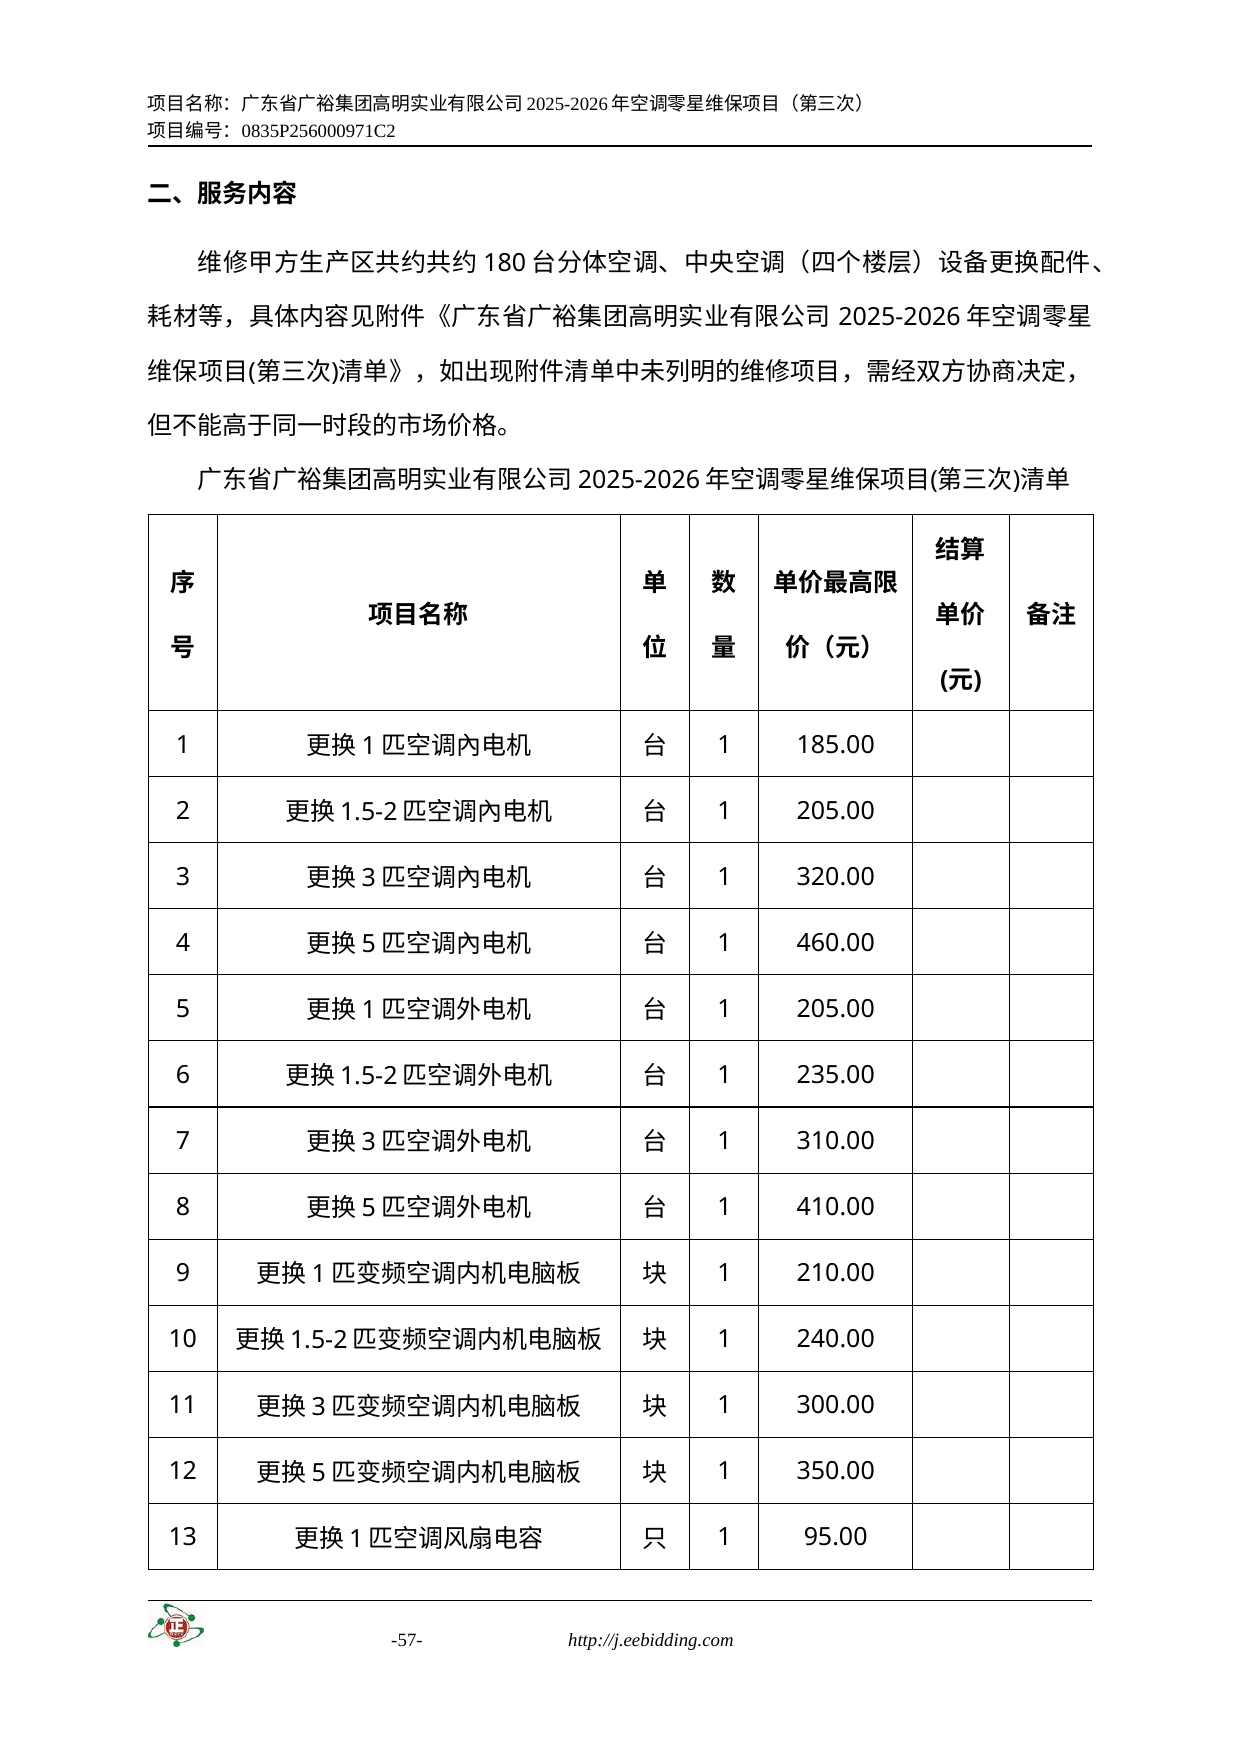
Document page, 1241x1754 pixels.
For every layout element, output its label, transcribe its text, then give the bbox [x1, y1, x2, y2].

table_cell 更换1.5-2匹空调內电机 [218, 777, 620, 842]
table_cell 更换1匹变频空调内机电脑板 [218, 1240, 620, 1304]
table_cell 460.00 [759, 909, 912, 974]
table_cell [913, 909, 1009, 974]
table_cell 1 [690, 843, 758, 908]
table_cell [1010, 777, 1093, 842]
table_cell 205.00 [759, 975, 912, 1040]
table_cell 8 [149, 1174, 217, 1238]
table_header 备注 [1010, 515, 1093, 710]
table_cell 1 [690, 1504, 758, 1569]
table_cell [1010, 1438, 1093, 1503]
table_cell [1010, 1108, 1093, 1172]
table_cell 1 [149, 711, 217, 776]
table_cell 3 [149, 843, 217, 908]
table_cell 更换3匹空调內电机 [218, 843, 620, 908]
table_cell [913, 777, 1009, 842]
table_cell 1 [690, 1174, 758, 1238]
table_cell 1 [690, 1438, 758, 1503]
table_cell [1010, 843, 1093, 908]
table_cell 9 [149, 1240, 217, 1304]
table_cell 11 [149, 1372, 217, 1437]
table_cell 7 [149, 1108, 217, 1172]
table_cell 1 [690, 975, 758, 1040]
table_cell 95.00 [759, 1504, 912, 1569]
list 服务内容 [148, 159, 1092, 224]
table_cell 块 [621, 1306, 689, 1371]
table_cell [1010, 711, 1093, 776]
table_cell [1010, 1041, 1093, 1106]
table_cell 205.00 [759, 777, 912, 842]
table_cell 更换1.5-2匹空调外电机 [218, 1041, 620, 1106]
table_cell 1 [690, 1240, 758, 1304]
table_cell 更换5匹变频空调内机电脑板 [218, 1438, 620, 1503]
table_header 结算单价(元) [913, 515, 1009, 710]
table_cell [913, 1372, 1009, 1437]
table_cell 185.00 [759, 711, 912, 776]
table_cell [1010, 909, 1093, 974]
table_cell 更换1匹空调內电机 [218, 711, 620, 776]
table_header 序号 [149, 515, 217, 710]
table_cell [1010, 1240, 1093, 1304]
table_cell 10 [149, 1306, 217, 1371]
table_cell 块 [621, 1372, 689, 1437]
table_cell 210.00 [759, 1240, 912, 1304]
table_cell 更换5匹空调外电机 [218, 1174, 620, 1238]
text 维修甲方生产区共约共约180台分体空调、中央空调（四个楼层）设备更换配件、耗材等，具体内容见附件《广东省广裕集团高明实业有限公司2025-2026年空调零星维保项目(第三次)清单》，如出现附件清单中未列明的维修项目，需经双方协商决定，但不能高于同一时段的市场价格。 [148, 242, 1092, 442]
table_cell 1 [690, 909, 758, 974]
table_cell 1 [690, 1041, 758, 1106]
table_cell [913, 1041, 1009, 1106]
table_cell 350.00 [759, 1438, 912, 1503]
table_cell 台 [621, 1174, 689, 1238]
table_cell 块 [621, 1240, 689, 1304]
table_cell 台 [621, 975, 689, 1040]
table_cell 410.00 [759, 1174, 912, 1238]
table_cell 更换3匹空调外电机 [218, 1108, 620, 1172]
table_cell 更换1匹空调风扇电容 [218, 1504, 620, 1569]
table_cell 2 [149, 777, 217, 842]
table_header 项目名称 [218, 515, 620, 710]
table_cell 更换1.5-2匹变频空调内机电脑板 [218, 1306, 620, 1371]
table_cell 12 [149, 1438, 217, 1503]
table_cell 240.00 [759, 1306, 912, 1371]
table_header 单位 [621, 515, 689, 710]
table_cell 台 [621, 1108, 689, 1172]
table_cell [913, 843, 1009, 908]
table_cell [913, 1504, 1009, 1569]
table_cell 1 [690, 1306, 758, 1371]
table_cell 台 [621, 909, 689, 974]
table_cell [913, 1306, 1009, 1371]
table_cell [1010, 975, 1093, 1040]
table_cell 235.00 [759, 1041, 912, 1106]
table_cell 5 [149, 975, 217, 1040]
table_cell [1010, 1372, 1093, 1437]
table_cell 台 [621, 1041, 689, 1106]
table_cell 台 [621, 711, 689, 776]
table_cell [913, 1174, 1009, 1238]
table_cell 只 [621, 1504, 689, 1569]
table_header 数量 [690, 515, 758, 710]
table_cell 4 [149, 909, 217, 974]
table_cell 台 [621, 843, 689, 908]
table_cell [1010, 1306, 1093, 1371]
table_cell 更换3匹变频空调内机电脑板 [218, 1372, 620, 1437]
table_cell 320.00 [759, 843, 912, 908]
table_cell 6 [149, 1041, 217, 1106]
table_cell 1 [690, 1372, 758, 1437]
table_cell [913, 711, 1009, 776]
picture [147, 1603, 204, 1647]
table_cell 台 [621, 777, 689, 842]
table_cell 300.00 [759, 1372, 912, 1437]
table_cell 1 [690, 777, 758, 842]
table_cell [913, 1240, 1009, 1304]
table_cell 1 [690, 1108, 758, 1172]
table_cell 更换5匹空调內电机 [218, 909, 620, 974]
text 广东省广裕集团高明实业有限公司2025-2026年空调零星维保项目(第三次)清单 [148, 460, 1092, 496]
table_cell [1010, 1504, 1093, 1569]
table_cell 310.00 [759, 1108, 912, 1172]
table_cell 1 [690, 711, 758, 776]
table_cell 块 [621, 1438, 689, 1503]
table_header 单价最高限价（元） [759, 515, 912, 710]
table_cell 13 [149, 1504, 217, 1569]
table_cell [913, 1438, 1009, 1503]
table_cell 更换1匹空调外电机 [218, 975, 620, 1040]
table_cell [913, 1108, 1009, 1172]
table_cell [913, 975, 1009, 1040]
table_cell [1010, 1174, 1093, 1238]
